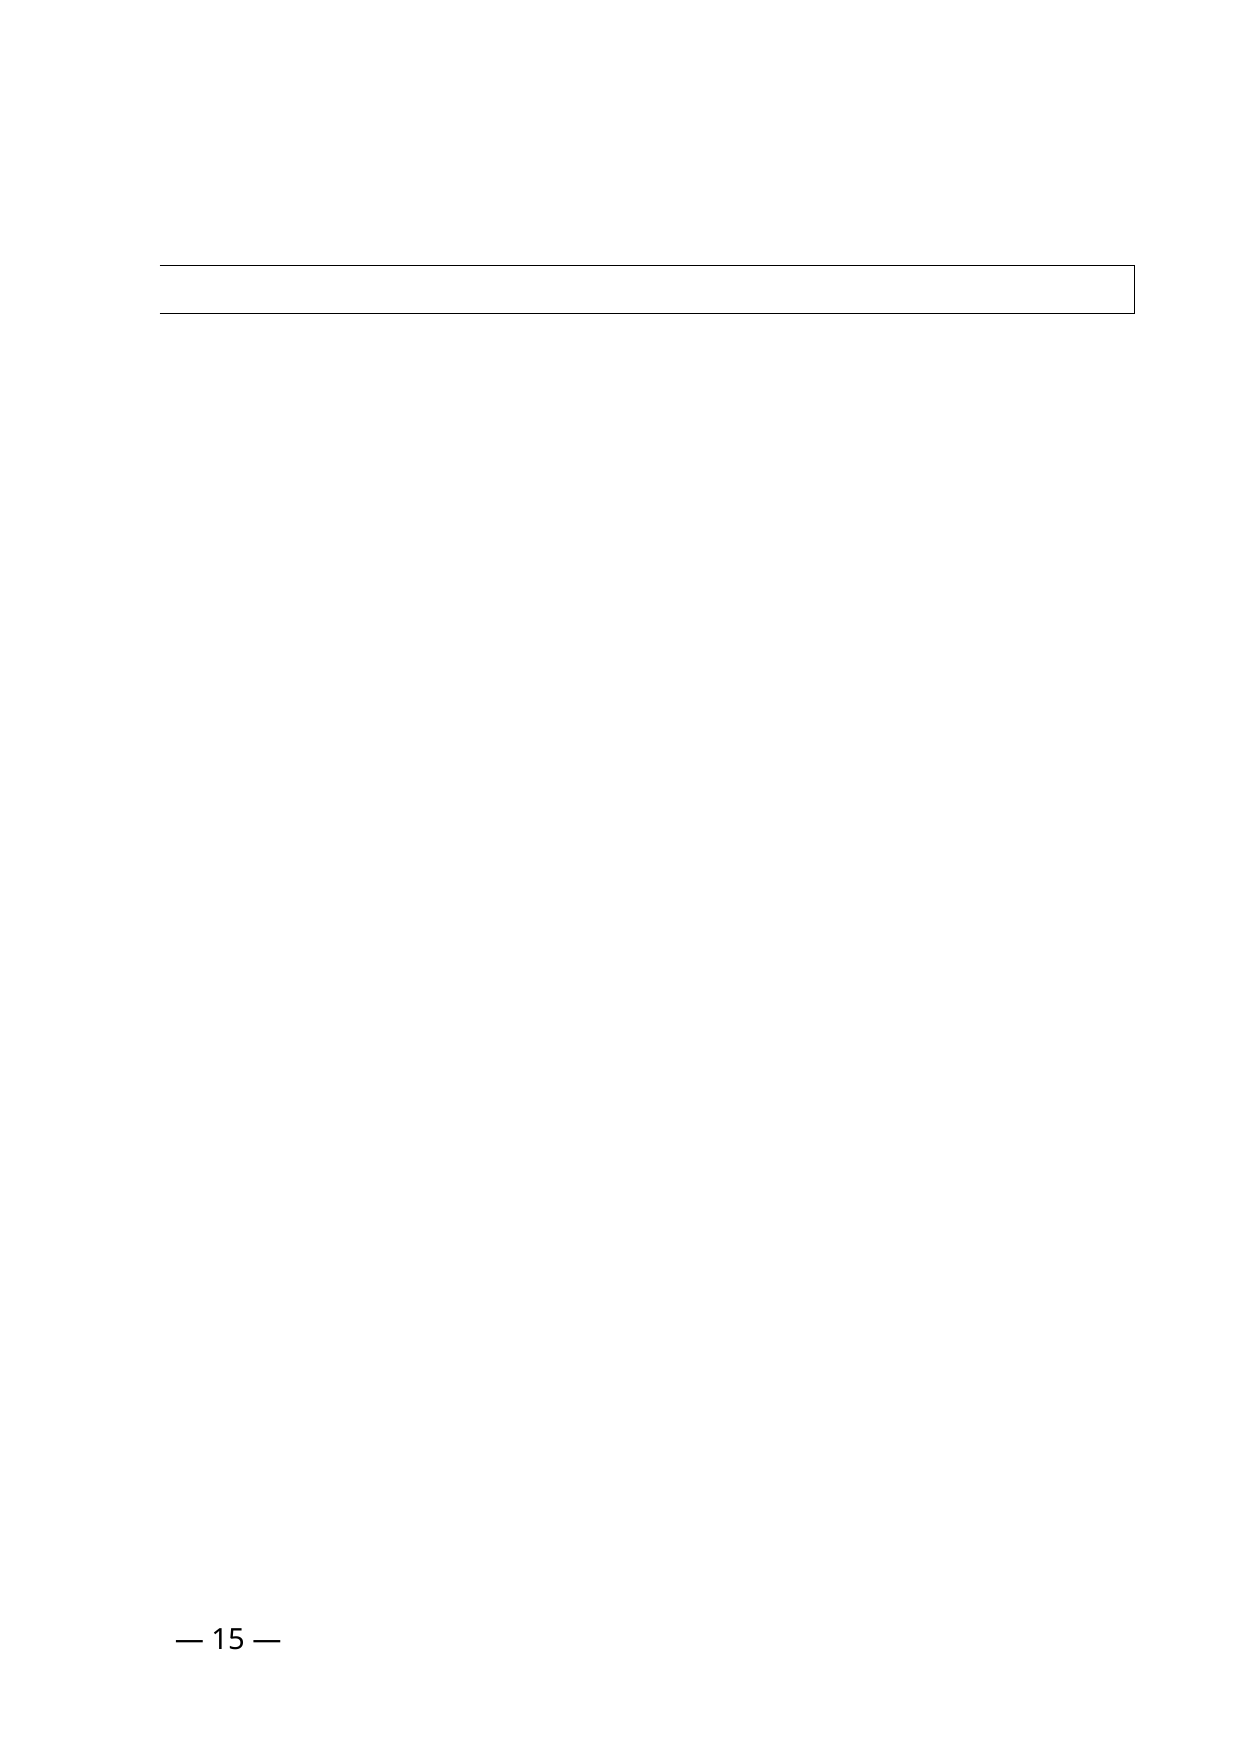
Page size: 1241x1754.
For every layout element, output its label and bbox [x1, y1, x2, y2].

table_cell [160, 266, 1134, 313]
